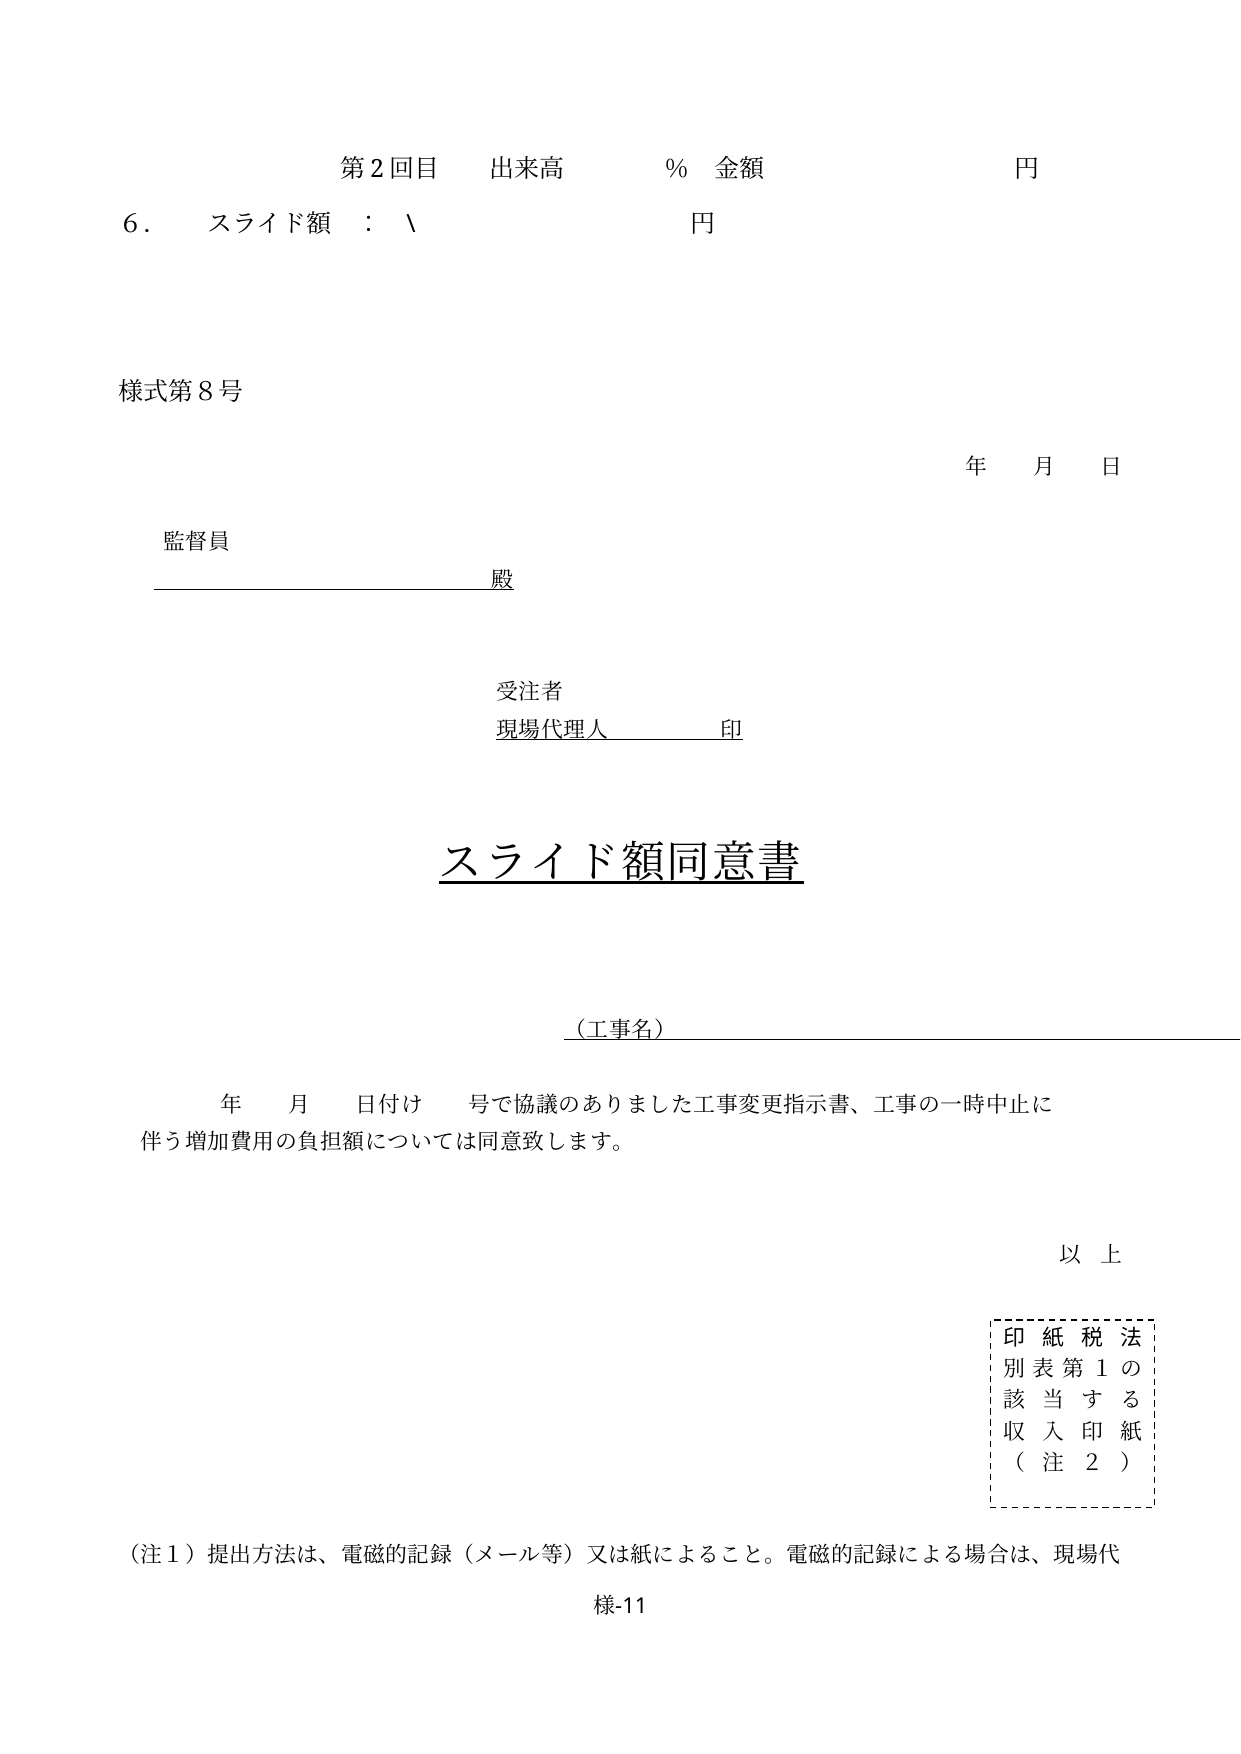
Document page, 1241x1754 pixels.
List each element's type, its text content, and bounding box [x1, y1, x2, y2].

text 年 月 日 [118, 446, 1122, 484]
text スライド額同意書 [118, 821, 1122, 896]
text 第2回目 出来高 ％ 金額 円 [118, 148, 1122, 185]
text 現場代理人 印 [118, 709, 1122, 746]
text 監督員 [118, 521, 1122, 559]
text 様式第８号 [118, 371, 1122, 409]
text 伴う増加費用の負担額については同意致します。 [140, 1121, 1122, 1159]
text 年 月 日付け 号で協議のありました工事変更指示書、工事の一時中止に [118, 1084, 1122, 1121]
list スライド額 ： \ 円 [118, 203, 1122, 241]
text 以 上 [118, 1234, 1122, 1271]
text 受注者 [118, 671, 1122, 709]
text 殿 [118, 559, 1122, 596]
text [118, 1534, 1122, 1571]
text （工事名） [118, 1009, 1122, 1046]
